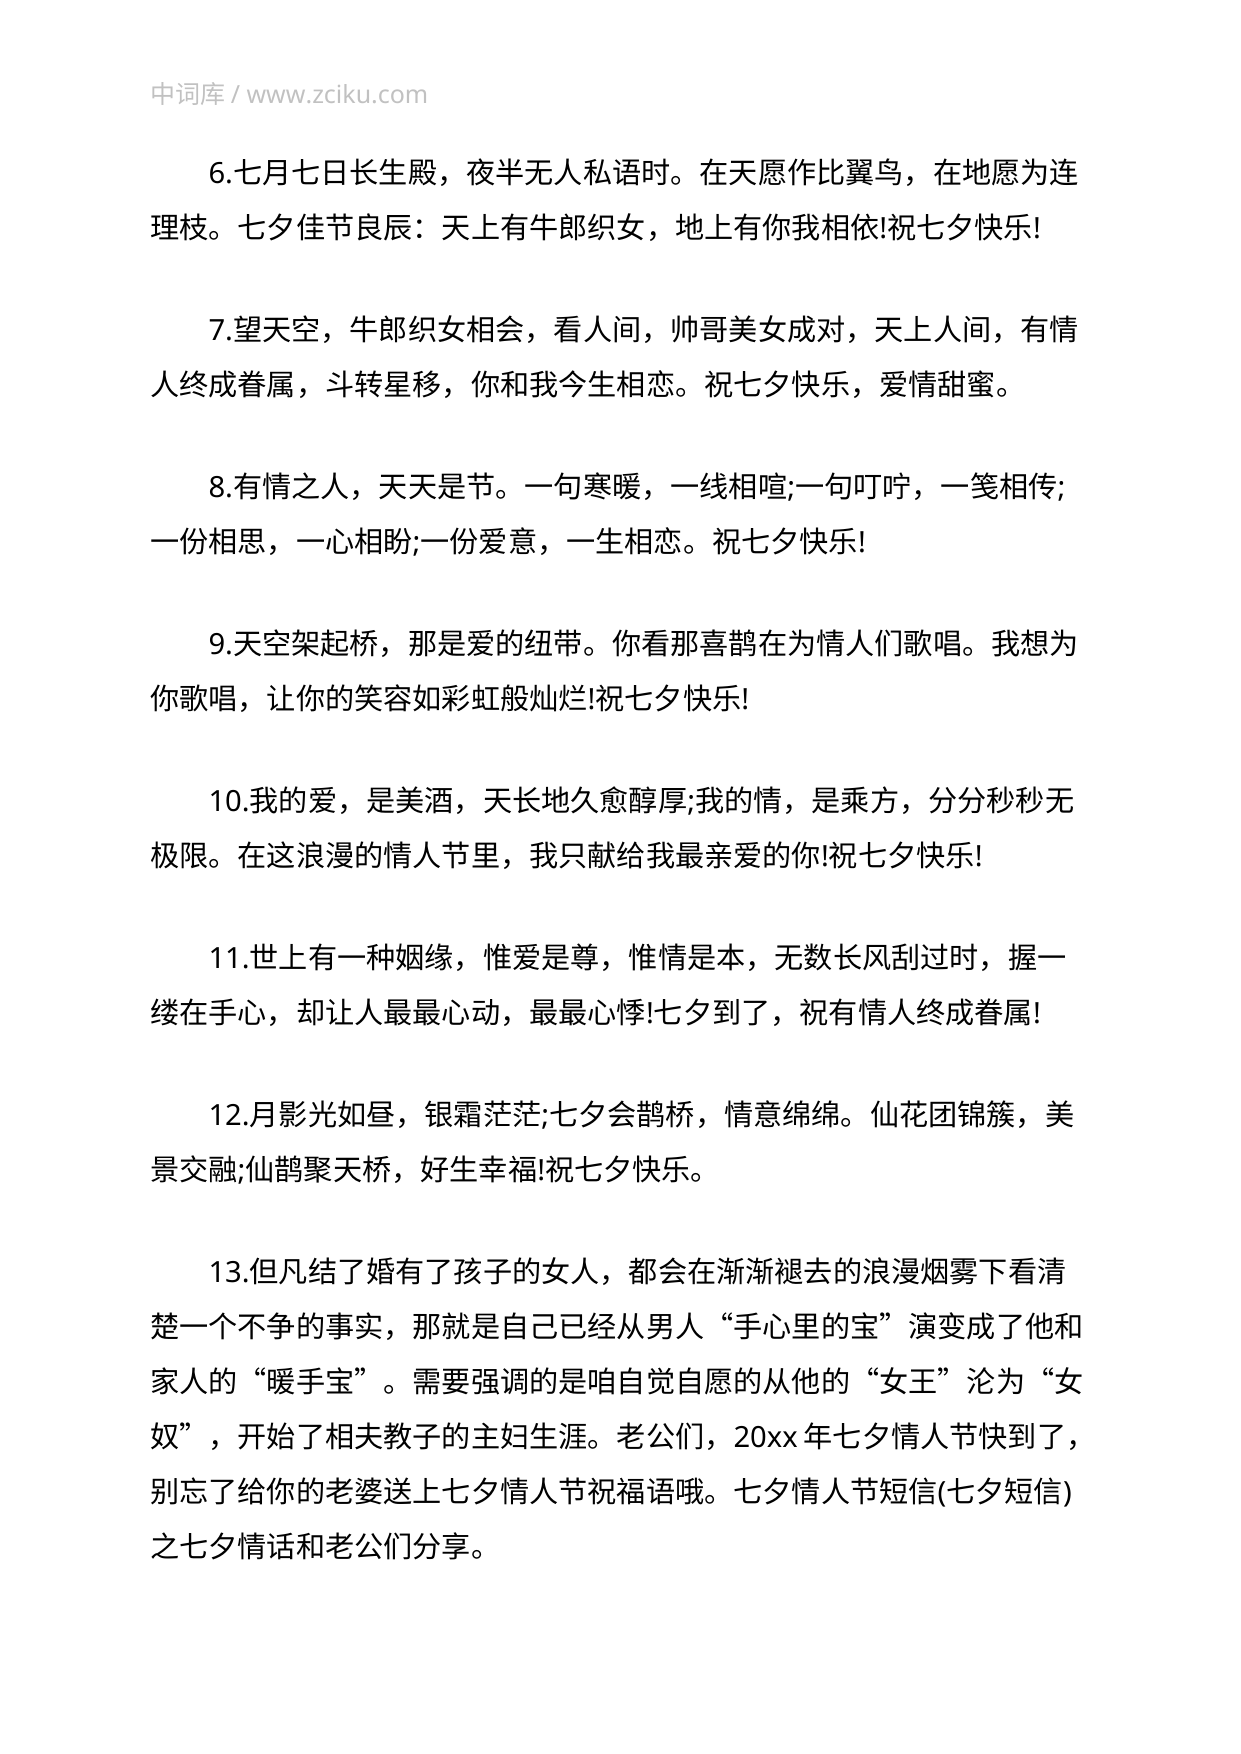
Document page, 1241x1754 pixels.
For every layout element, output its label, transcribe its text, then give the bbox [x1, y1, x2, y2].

text 6.七月七日长生殿，夜半无人私语时。在天愿作比翼鸟，在地愿为连理枝。七夕佳节良辰：天上有牛郎织女，地上有你我相依!祝七夕快乐! [150, 150, 1090, 247]
text 13.但凡结了婚有了孩子的女人，都会在渐渐褪去的浪漫烟雾下看清楚一个不争的事实，那就是自己已经从男人“手心里的宝”演变成了他和家人的“暖手宝”。需要强调的是咱自觉自愿的从他的“女王”沦为“女奴”，开始了相夫教子的主妇生涯。老公们，20xx年七夕情人节快到了，别忘了给你的老婆送上七夕情人节祝福语哦。七夕情人节短信(七夕短信)之七夕情话和老公们分享。 [150, 1249, 1090, 1566]
text 11.世上有一种姻缘，惟爱是尊，惟情是本，无数长风刮过时，握一缕在手心，却让人最最心动，最最心悸!七夕到了，祝有情人终成眷属! [150, 935, 1090, 1032]
text 9.天空架起桥，那是爱的纽带。你看那喜鹊在为情人们歌唱。我想为你歌唱，让你的笑容如彩虹般灿烂!祝七夕快乐! [150, 621, 1090, 718]
text 10.我的爱，是美酒，天长地久愈醇厚;我的情，是乘方，分分秒秒无极限。在这浪漫的情人节里，我只献给我最亲爱的你!祝七夕快乐! [150, 778, 1090, 875]
text 8.有情之人，天天是节。一句寒暖，一线相喧;一句叮咛，一笺相传;一份相思，一心相盼;一份爱意，一生相恋。祝七夕快乐! [150, 464, 1090, 561]
text 7.望天空，牛郎织女相会，看人间，帅哥美女成对，天上人间，有情人终成眷属，斗转星移，你和我今生相恋。祝七夕快乐，爱情甜蜜。 [150, 307, 1090, 404]
text 12.月影光如昼，银霜茫茫;七夕会鹊桥，情意绵绵。仙花团锦簇，美景交融;仙鹊聚天桥，好生幸福!祝七夕快乐。 [150, 1092, 1090, 1189]
